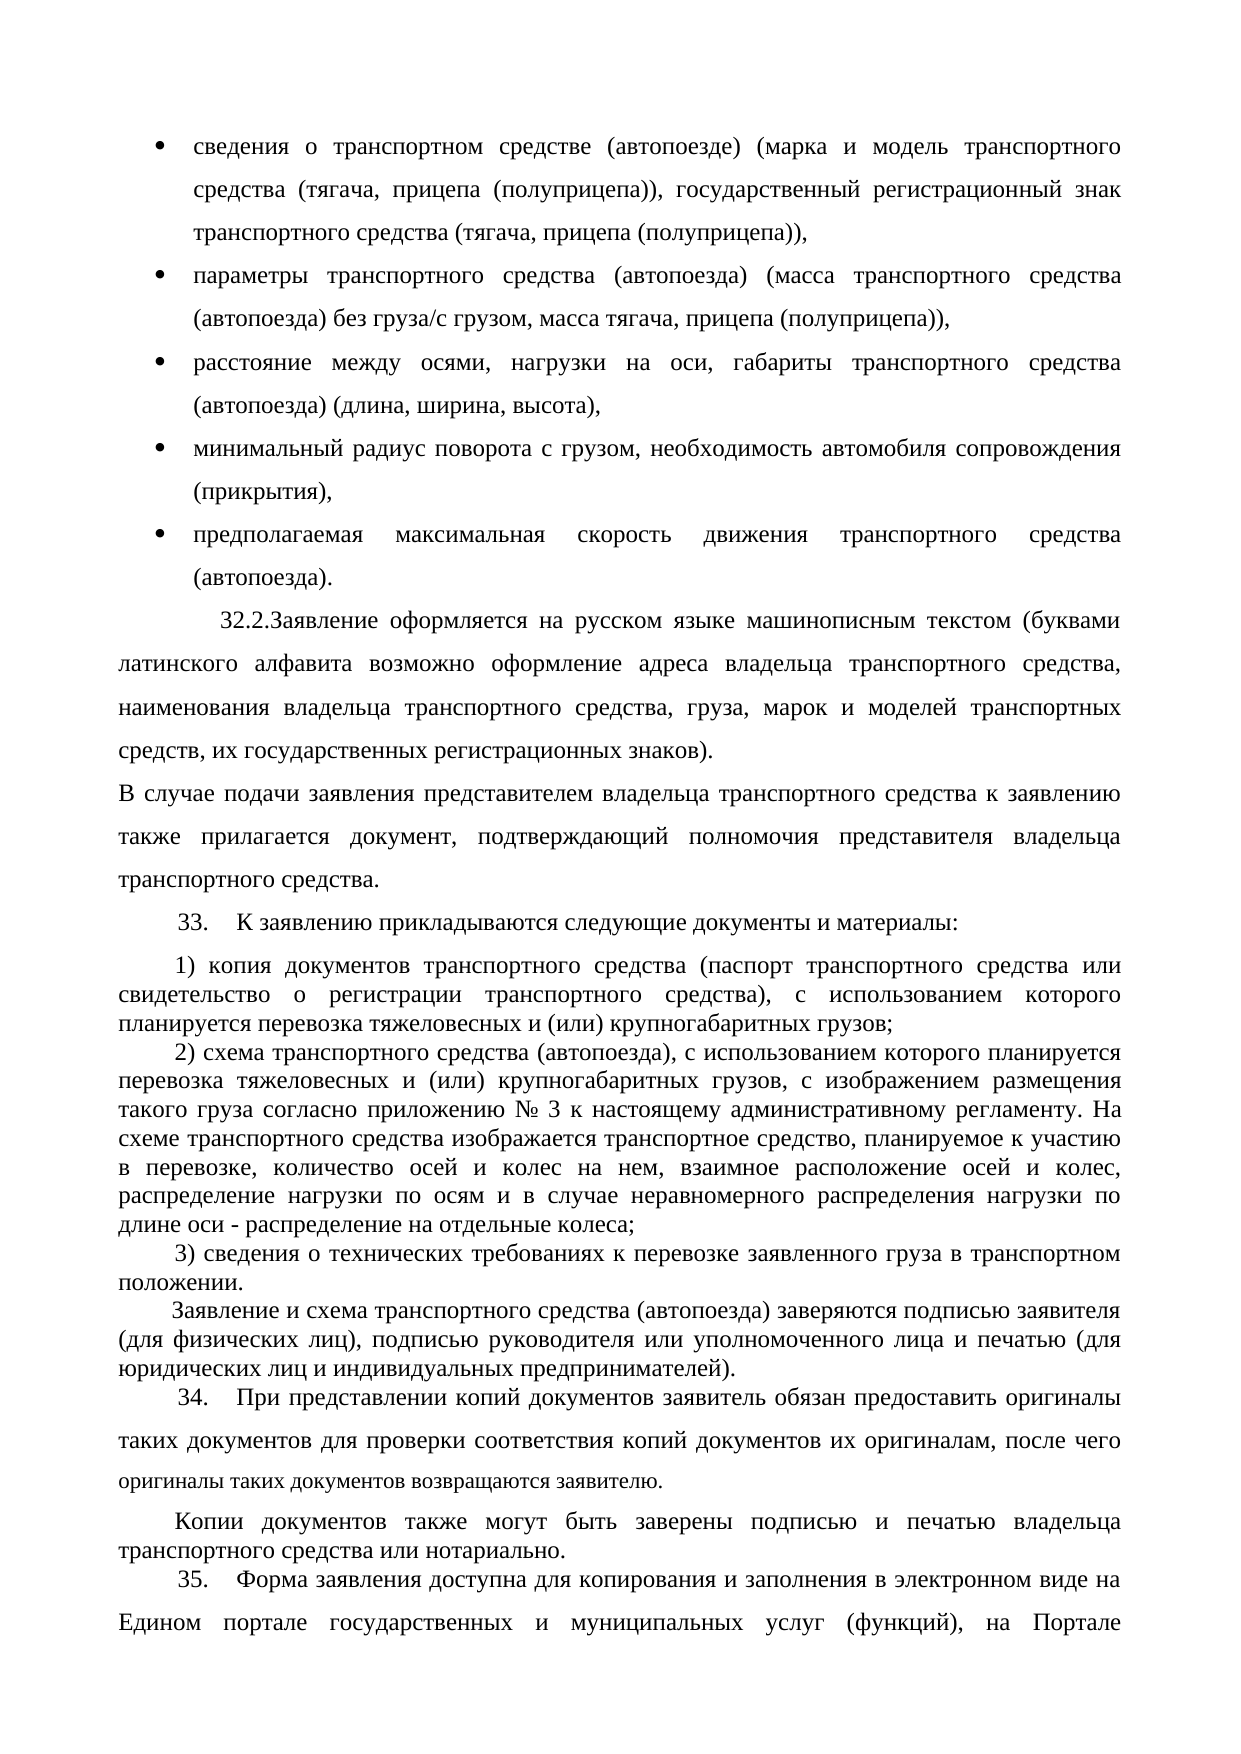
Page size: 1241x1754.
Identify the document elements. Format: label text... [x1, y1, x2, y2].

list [118, 1564, 1122, 1636]
list расстояние между осями, нагрузки на оси, габариты транспортного средства (автопоезда) (длина, ширина, высота), [156, 347, 1122, 418]
text Копии документов также могут быть заверены подписью и печатью владельца транспортного средства или нотариально. [118, 1506, 1122, 1564]
text Заявление и схема транспортного средства (автопоезда) заверяются подписью заявителя (для физических лиц), подписью руководителя или уполномоченного лица и печатью (для юридических лиц и индивидуальных предпринимателей). [118, 1295, 1122, 1382]
text 2) схема транспортного средства (автопоезда), с использованием которого планируется перевозка тяжеловесных и (или) крупногабаритных грузов, с изображением размещения такого груза согласно приложению № 3 к настоящему административному регламенту. На схеме транспортного средства изображается транспортное средство, планируемое к участию в перевозке, количество осей и колес на нем, взаимное расположение осей и колес, распределение нагрузки по осям и в случае неравномерного распределения нагрузки по длине оси - распределение на отдельные колеса; [118, 1037, 1122, 1238]
list предполагаемая максимальная скорость движения транспортного средства (автопоезда). [156, 519, 1122, 591]
text 3) сведения о технических требованиях к перевозке заявленного груза в транспортном положении. [118, 1238, 1122, 1295]
list К заявлению прикладываются следующие документы и материалы: [118, 907, 1122, 936]
list параметры транспортного средства (автопоезда) (масса транспортного средства (автопоезда) без груза/с грузом, масса тягача, прицепа (полуприцепа)), [156, 260, 1122, 332]
text В случае подачи заявления представителем владельца транспортного средства к заявлению также прилагается документ, подтверждающий полномочия представителя владельца транспортного средства. [118, 778, 1122, 893]
text 32.2.Заявление оформляется на русском языке машинописным текстом (буквами латинского алфавита возможно оформление адреса владельца транспортного средства, наименования владельца транспортного средства, груза, марок и моделей транспортных средств, их государственных регистрационных знаков). [118, 605, 1122, 763]
list сведения о транспортном средстве (автопоезде) (марка и модель транспортного средства (тягача, прицепа (полуприцепа)), государственный регистрационный знак транспортного средства (тягача, прицепа (полуприцепа)), [156, 131, 1122, 246]
text 1) копия документов транспортного средства (паспорт транспортного средства или свидетельство о регистрации транспортного средства), с использованием которого планируется перевозка тяжеловесных и (или) крупногабаритных грузов; [118, 950, 1122, 1037]
list При представлении копий документов заявитель обязан предоставить оригиналы таких документов для проверки соответствия копий документов их оригиналам, после чего оригиналы таких документов возвращаются заявителю. [118, 1382, 1122, 1493]
list минимальный радиус поворота с грузом, необходимость автомобиля сопровождения (прикрытия), [156, 433, 1122, 505]
